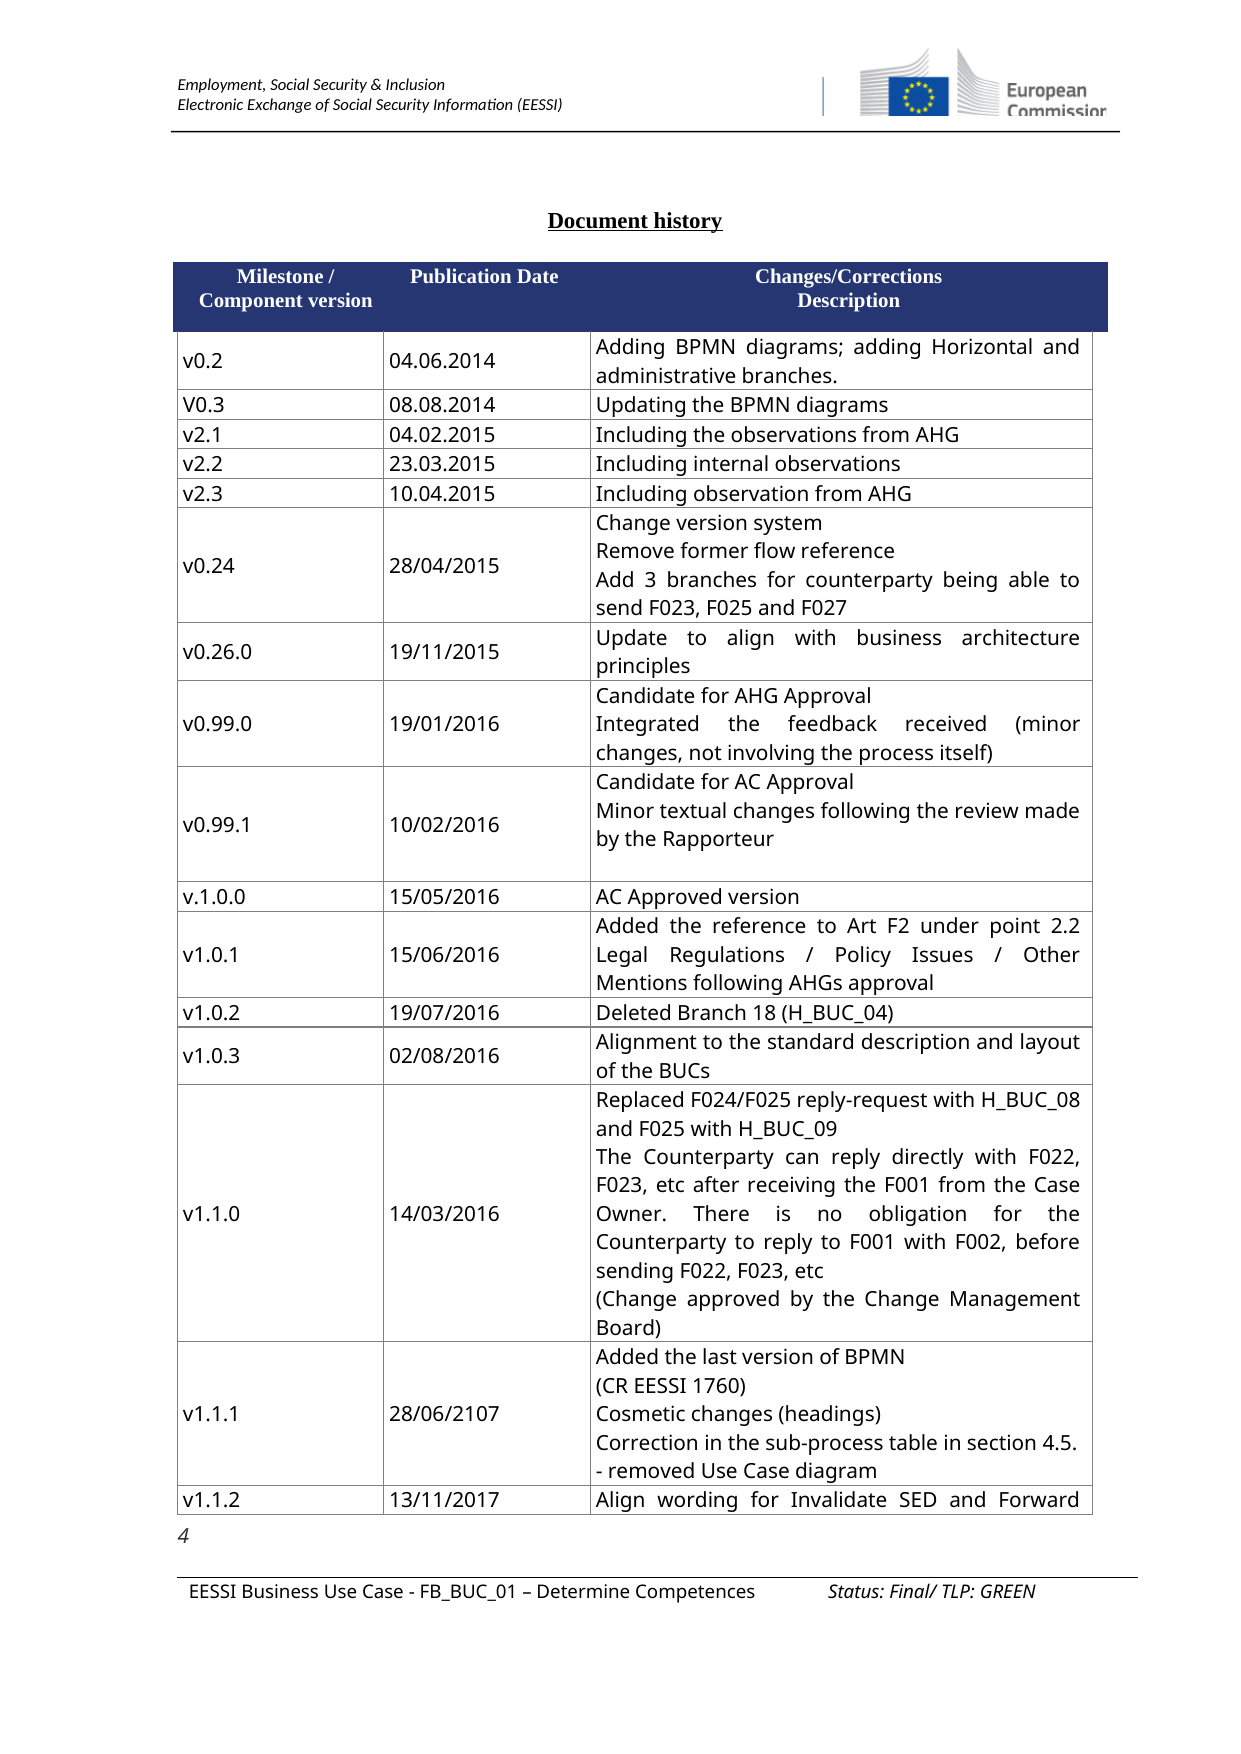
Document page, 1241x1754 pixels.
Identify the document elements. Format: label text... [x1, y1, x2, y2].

table_cell 08.08.2014 [384, 390, 590, 419]
text Document history [177, 207, 1092, 233]
table_cell v1.1.0 [178, 1085, 383, 1341]
table_cell v1.1.1 [178, 1342, 383, 1484]
table_cell Candidate for AC Approval Minor textual changes following the review made by the Rapporteur [591, 767, 1092, 881]
table_cell 14/03/2016 [384, 1085, 590, 1341]
table_cell Updating the BPMN diagrams [591, 390, 1092, 419]
table_cell Update to align with business architecture principles [591, 623, 1092, 680]
table_cell Change version system Remove former flow reference Add 3 branches for counterparty being able to send F023, F025 and F027 [591, 508, 1092, 622]
table_cell v0.2 [178, 332, 383, 389]
table_cell Including internal observations [591, 449, 1092, 478]
table_cell 13/11/2017 [384, 1486, 590, 1514]
table_cell Alignment to the standard description and layout of the BUCs [591, 1028, 1092, 1084]
table_cell Including the observations from AHG [591, 420, 1092, 448]
table_cell AC Approved version [591, 882, 1092, 911]
table_cell Added the reference to Art F2 under point 2.2 Legal Regulations / Policy Issues / Other Mentions following AHGs approval [591, 912, 1092, 997]
table_cell v2.2 [178, 449, 383, 478]
table_header Publication Date [392, 264, 583, 331]
table_cell Deleted Branch 18 (H_BUC_04) [591, 998, 1092, 1026]
table_cell 19/01/2016 [384, 681, 590, 766]
table_cell Adding BPMN diagrams; adding Horizontal and administrative branches. [591, 332, 1092, 389]
table_cell 23.03.2015 [384, 449, 590, 478]
table_cell v0.99.0 [178, 681, 383, 766]
table_cell Added the last version of BPMN (CR EESSI 1760) Cosmetic changes (headings) Correction in the sub-process table in section 4.5. - removed Use Case diagram [591, 1342, 1092, 1484]
table_cell v.1.0.0 [178, 882, 383, 911]
table_cell 10.04.2015 [384, 479, 590, 507]
table_cell v0.24 [178, 508, 383, 622]
table_cell 04.02.2015 [384, 420, 590, 448]
table_cell 02/08/2016 [384, 1028, 590, 1084]
table_cell 28/06/2107 [384, 1342, 590, 1484]
table_header Changes/Corrections Description [584, 264, 1107, 331]
table_cell 10/02/2016 [384, 767, 590, 881]
table_cell Replaced F024/F025 reply-request with H_BUC_08 and F025 with H_BUC_09 The Counterparty can reply directly with F022, F023, etc after receiving the F001 from the Case Owner. There is no obligation for the Counterparty to reply to F001 with F002, before sending F022, F023, etc (Change approved by the Change Management Board) [591, 1085, 1092, 1341]
table_cell v0.99.1 [178, 767, 383, 881]
table_cell 15/06/2016 [384, 912, 590, 997]
table_cell v1.0.1 [178, 912, 383, 997]
table_cell v1.1.2 [178, 1486, 383, 1514]
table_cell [591, 1486, 1092, 1514]
table_cell v2.1 [178, 420, 383, 448]
table_cell V0.3 [178, 390, 383, 419]
table_cell 15/05/2016 [384, 882, 590, 911]
table_cell v1.0.2 [178, 998, 383, 1026]
table_cell 19/07/2016 [384, 998, 590, 1026]
table_cell 04.06.2014 [384, 332, 590, 389]
table_cell 28/04/2015 [384, 508, 590, 622]
table_cell v0.26.0 [178, 623, 383, 680]
table_cell v2.3 [178, 479, 383, 507]
picture [821, 48, 1106, 115]
table_cell Candidate for AHG Approval Integrated the feedback received (minor changes, not involving the process itself) [591, 681, 1092, 766]
table_cell 19/11/2015 [384, 623, 590, 680]
table_cell v1.0.3 [178, 1028, 383, 1084]
table_cell Including observation from AHG [591, 479, 1092, 507]
table_header Milestone / Component version [174, 264, 390, 331]
